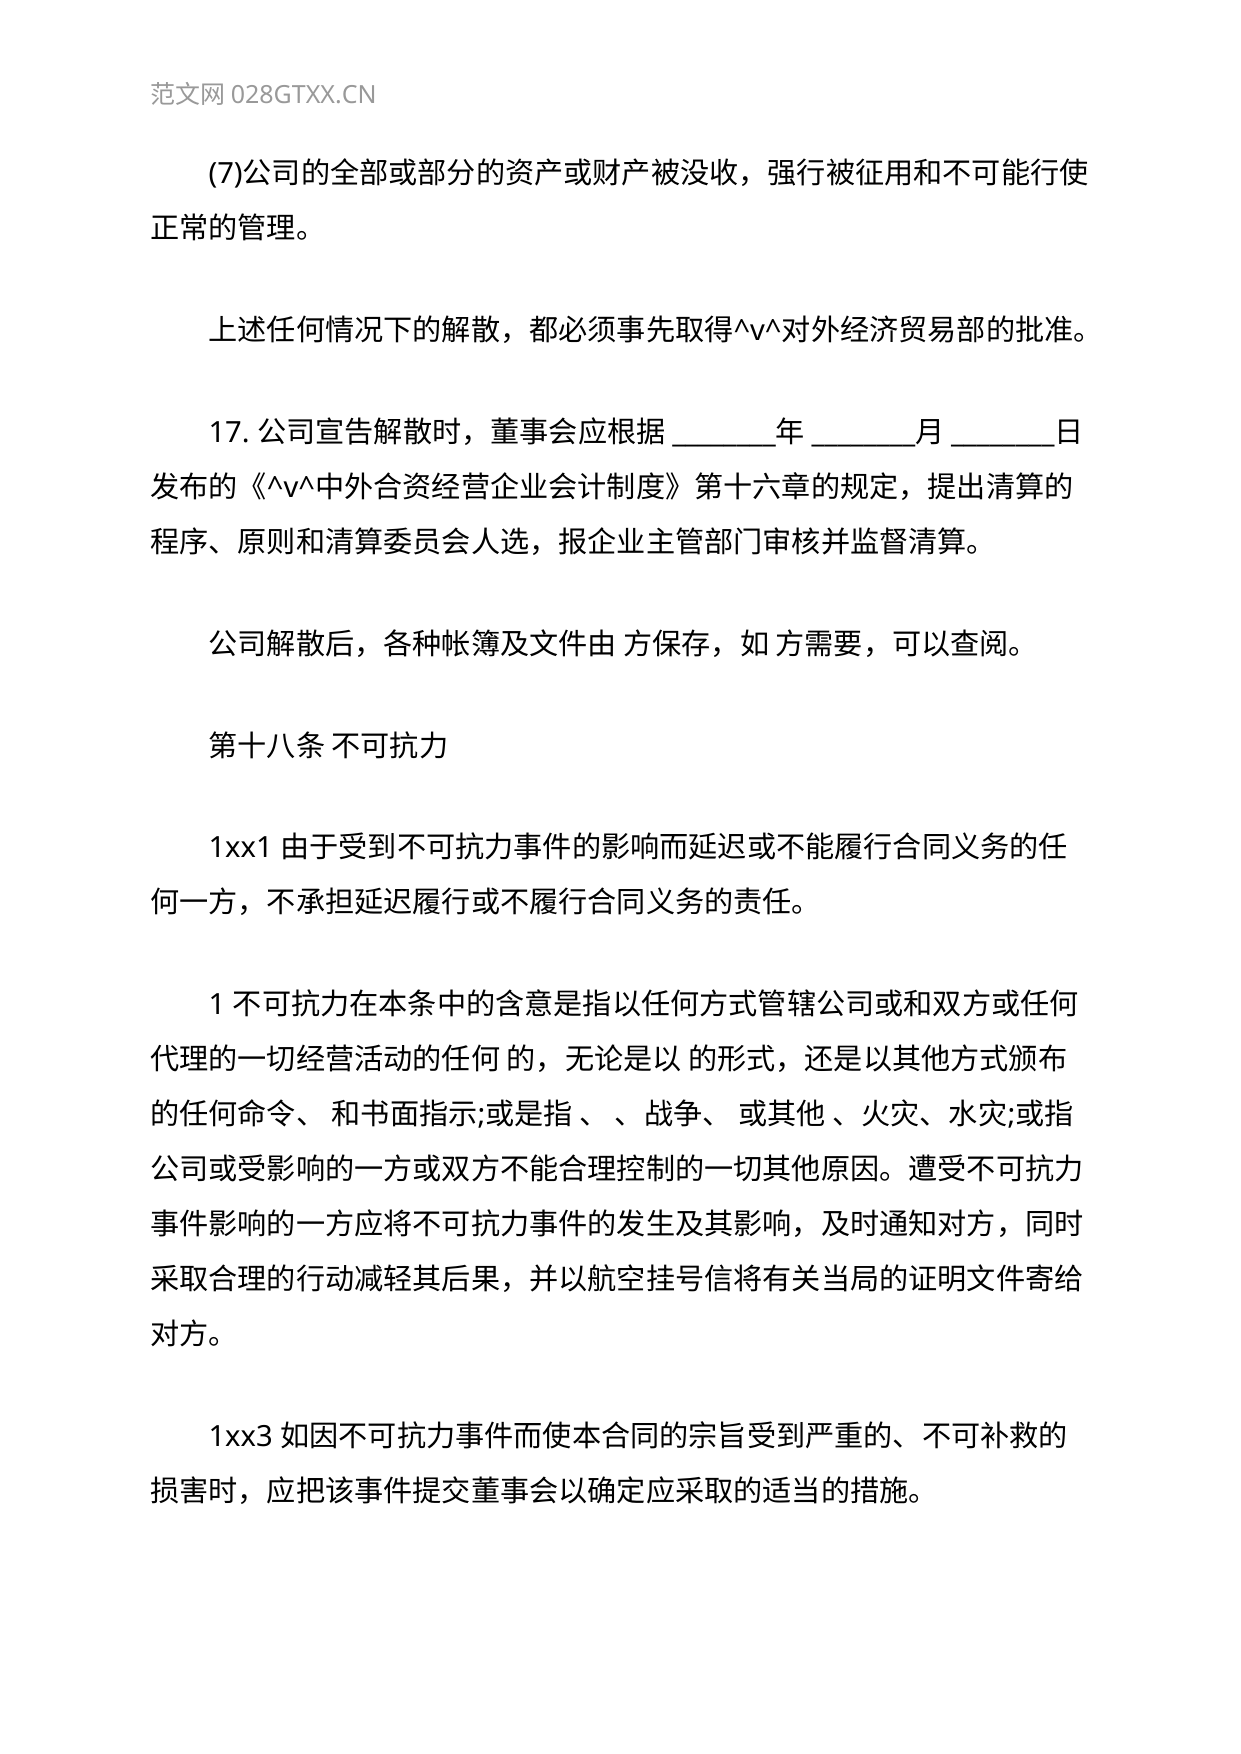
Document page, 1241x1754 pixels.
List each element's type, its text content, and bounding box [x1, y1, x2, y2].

text 公司解散后，各种帐簿及文件由 方保存，如 方需要，可以查阅。 [150, 621, 1090, 663]
text 1xx3 如因不可抗力事件而使本合同的宗旨受到严重的、不可补救的损害时，应把该事件提交董事会以确定应采取的适当的措施。 [150, 1412, 1090, 1509]
text 1 不可抗力在本条中的含意是指以任何方式管辖公司或和双方或任何代理的一切经营活动的任何 的，无论是以 的形式，还是以其他方式颁布的任何命令、 和书面指示;或是指 、 、战争、 或其他 、火灾、水灾;或指公司或受影响的一方或双方不能合理控制的一切其他原因。遭受不可抗力事件影响的一方应将不可抗力事件的发生及其影响，及时通知对方，同时采取合理的行动减轻其后果，并以航空挂号信将有关当局的证明文件寄给对方。 [150, 981, 1090, 1353]
text (7)公司的全部或部分的资产或财产被没收，强行被征用和不可能行使正常的管理。 [150, 150, 1090, 247]
text 上述任何情况下的解散，都必须事先取得^v^对外经济贸易部的批准。 [150, 307, 1090, 349]
text 第十八条 不可抗力 [150, 722, 1090, 764]
text 17. 公司宣告解散时，董事会应根据 ________年 ________月 ________日发布的《^v^中外合资经营企业会计制度》第十六章的规定，提出清算的程序、原则和清算委员会人选，报企业主管部门审核并监督清算。 [150, 409, 1090, 561]
text 1xx1 由于受到不可抗力事件的影响而延迟或不能履行合同义务的任何一方，不承担延迟履行或不履行合同义务的责任。 [150, 824, 1090, 921]
